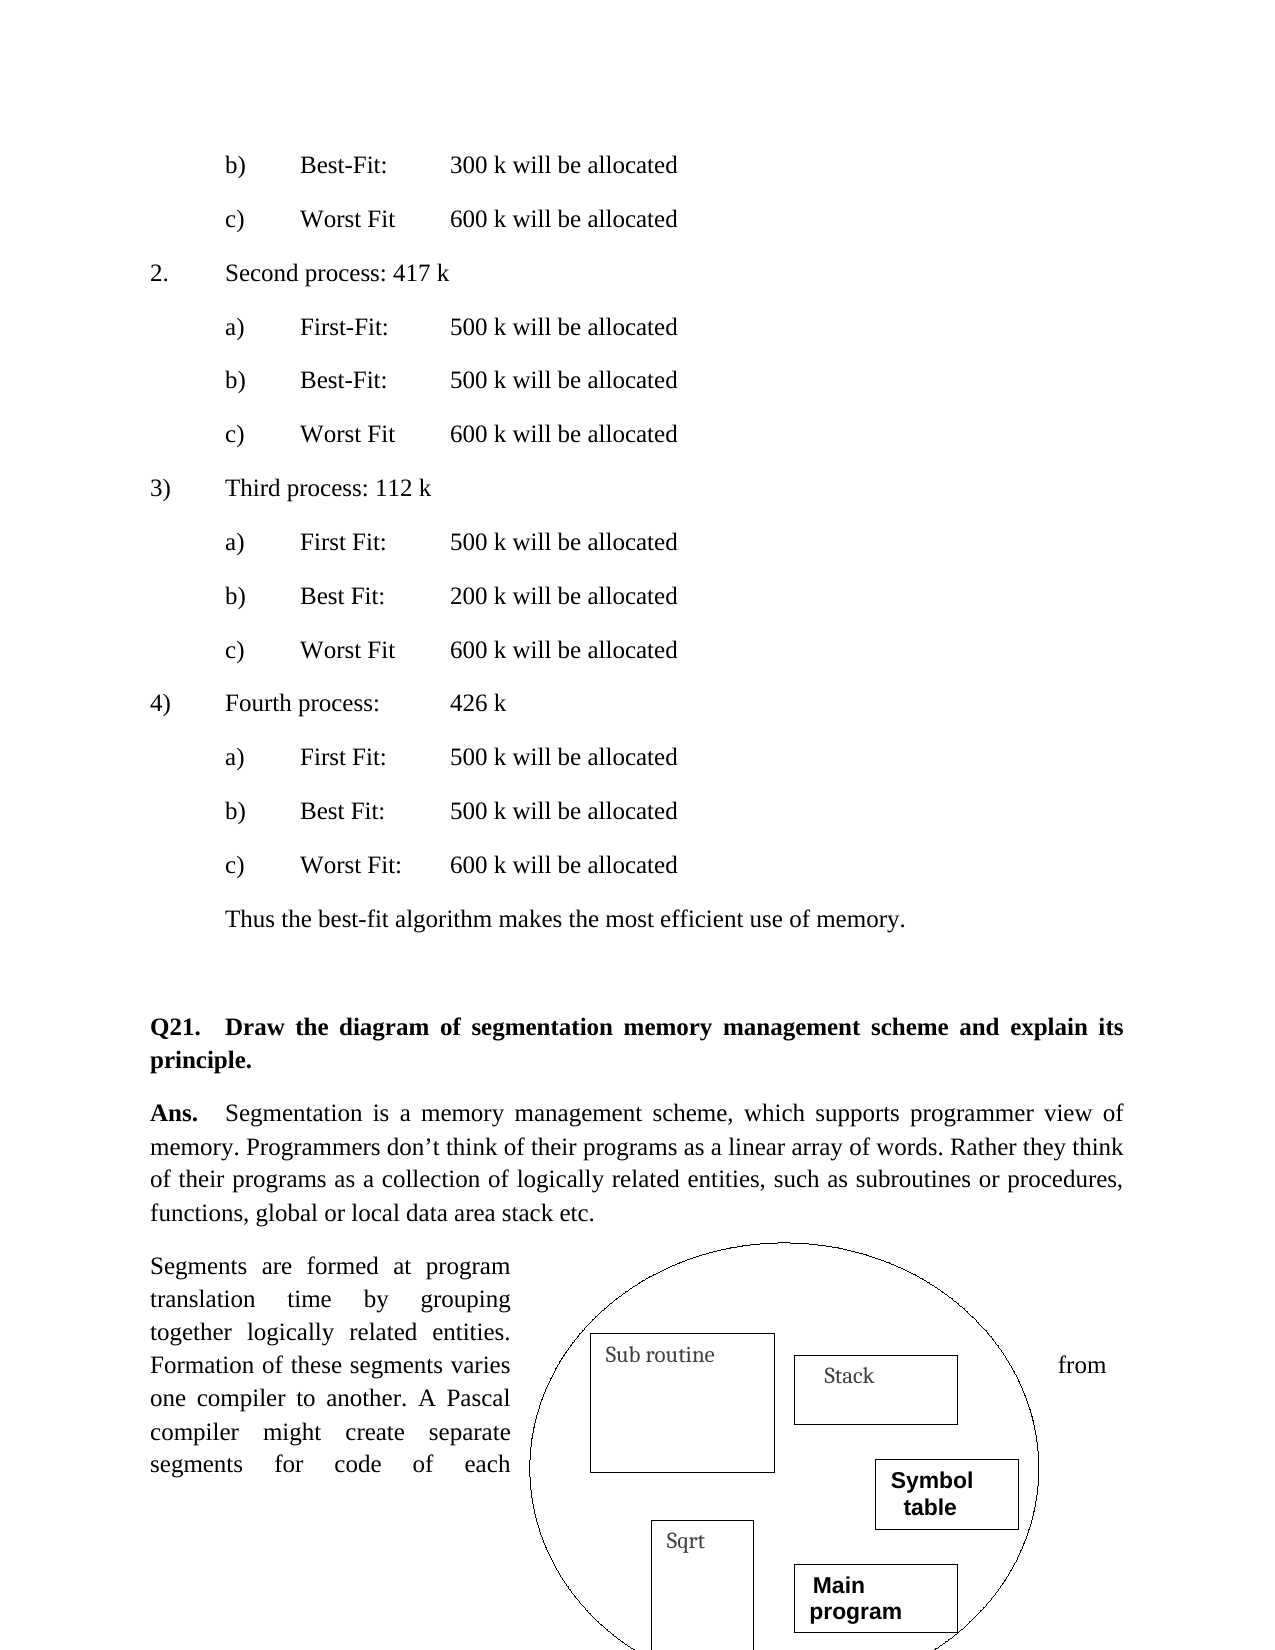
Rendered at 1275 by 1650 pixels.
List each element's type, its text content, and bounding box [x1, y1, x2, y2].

text c) Worst Fit 600 k will be allocated [150, 204, 1125, 233]
text 3) Third process: 112 k [150, 473, 1125, 502]
text Ans. Segmentation is a memory management scheme, which supports programmer view of memory. Programmers don’t think of their programs as a linear array of words. Rather they think of their programs as a collection of logically related entities, such as subroutines or procedures, functions, global or local data area stack etc. [150, 1098, 1125, 1226]
text c) Worst Fit: 600 k will be allocated [150, 850, 1125, 879]
text c) Worst Fit 600 k will be allocated [150, 635, 1125, 663]
text Q21. Draw the diagram of segmentation memory management scheme and explain its principle. [150, 1012, 1125, 1073]
text b) Best Fit: 200 k will be allocated [150, 581, 1125, 609]
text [150, 1251, 1125, 1478]
text 4) Fourth process: 426 k [150, 688, 1125, 717]
text a) First Fit: 500 k will be allocated [150, 742, 1125, 771]
text c) Worst Fit 600 k will be allocated [150, 419, 1125, 448]
text Thus the best-fit algorithm makes the most efficient use of memory. [150, 904, 1125, 933]
text a) First-Fit: 500 k will be allocated [150, 312, 1125, 340]
text 2. Second process: 417 k [150, 258, 1125, 286]
text b) Best-Fit: 300 k will be allocated [150, 150, 1125, 179]
text a) First Fit: 500 k will be allocated [150, 527, 1125, 556]
text b) Best-Fit: 500 k will be allocated [150, 365, 1125, 394]
text b) Best Fit: 500 k will be allocated [150, 796, 1125, 825]
